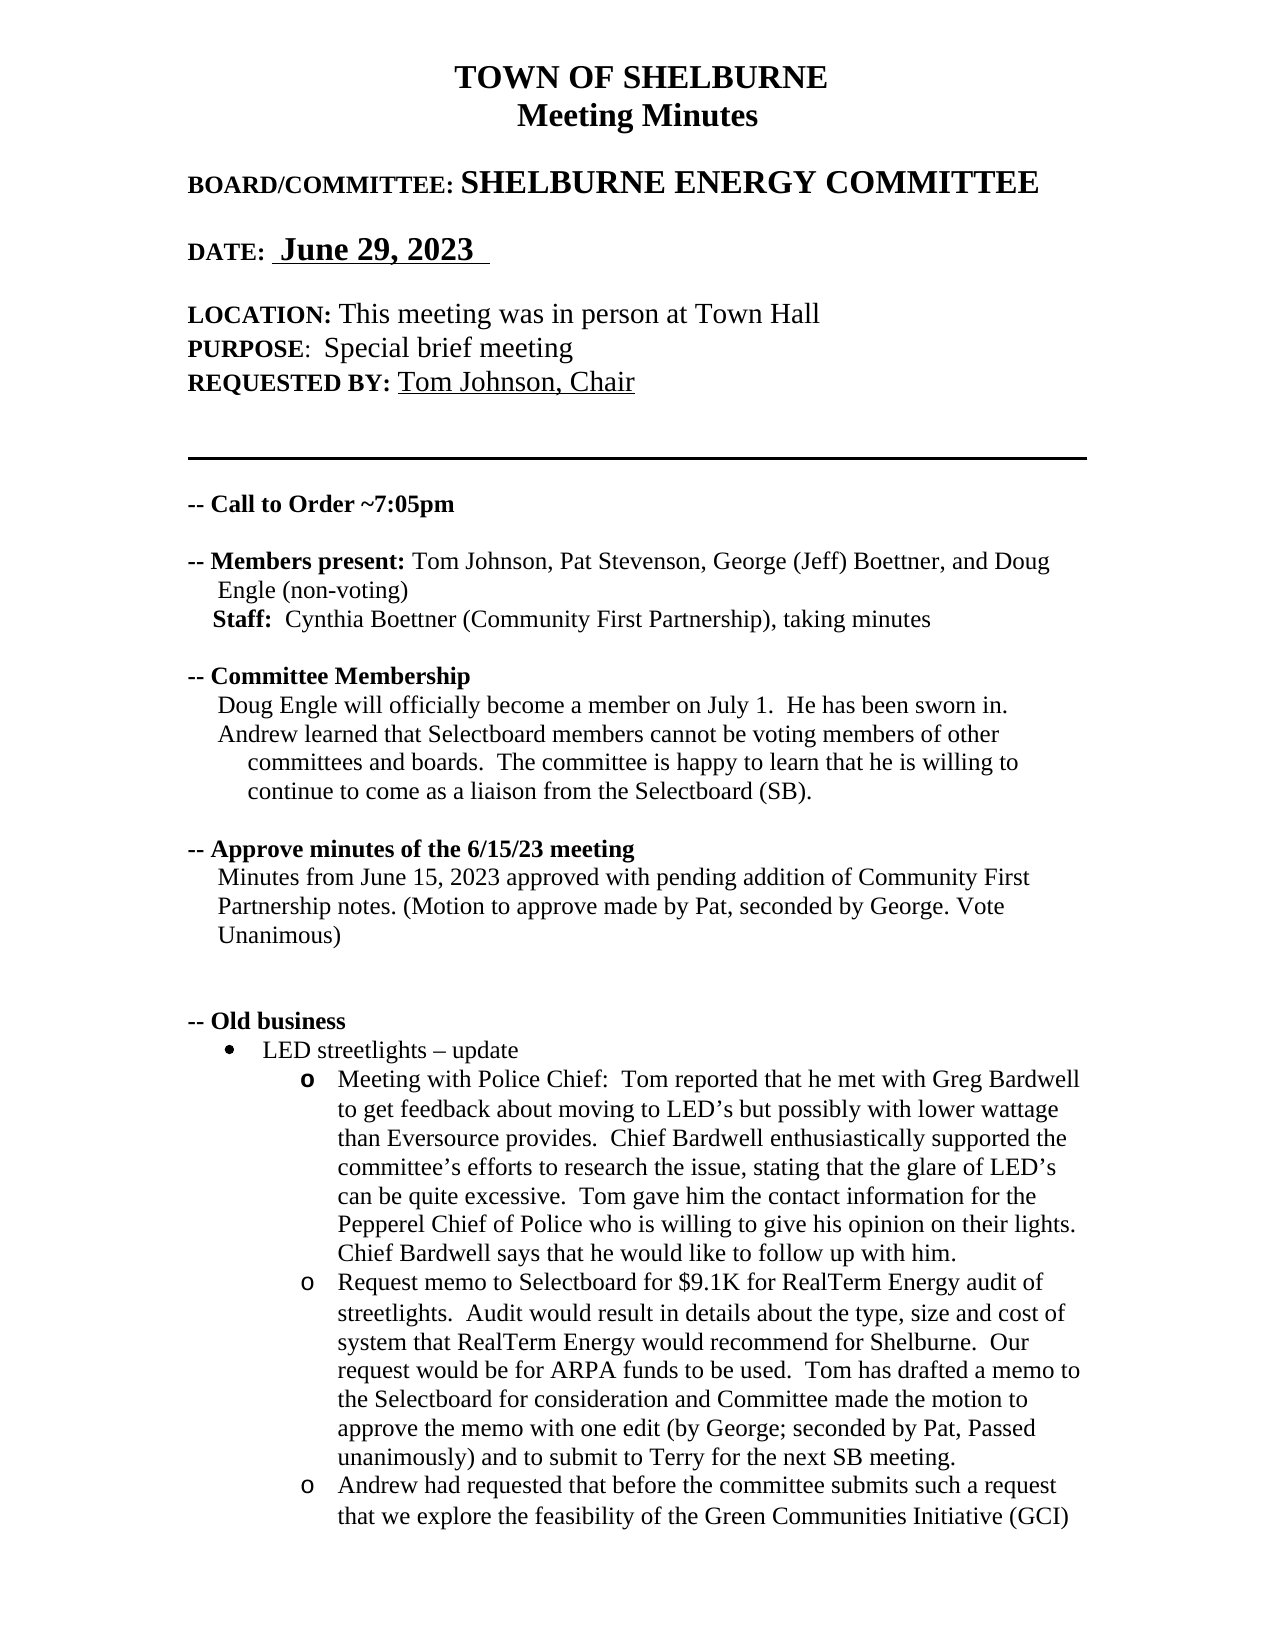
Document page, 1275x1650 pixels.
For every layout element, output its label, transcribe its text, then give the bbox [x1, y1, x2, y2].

text Staff: Cynthia Boettner (Community First Partnership), taking minutes [187, 604, 1087, 632]
text REQUESTED BY: Tom Johnson, Chair [187, 364, 1087, 397]
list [300, 1470, 1087, 1530]
text BOARD/COMMITTEE: SHELBURNE ENERGY COMMITTEE [187, 162, 1087, 201]
text -- Committee Membership [187, 661, 1087, 690]
text -- Approve minutes of the 6/15/23 meeting [187, 834, 1087, 862]
text PURPOSE: Special brief meeting [187, 330, 1087, 364]
text -- Old business [187, 1006, 1087, 1035]
text Andrew learned that Selectboard members cannot be voting members of other committees and boards. The committee is happy to learn that he is willing to continue to come as a liaison from the Selectboard (SB). [217, 719, 1087, 805]
list Request memo to Selectboard for $9.1K for RealTerm Energy audit of streetlights. Audit would result in details about the type, size and cost of system that RealTerm Energy would recommend for Shelburne. Our request would be for ARPA funds to be used. Tom has drafted a memo to the Selectboard for consideration and Committee made the motion to approve the memo with one edit (by George; seconded by Pat, Passed unanimously) and to submit to Terry for the next SB meeting. [300, 1267, 1087, 1470]
text Minutes from June 15, 2023 approved with pending addition of Community First Partnership notes. (Motion to approve made by Pat, seconded by George. Vote Unanimous) [217, 862, 1087, 949]
list LED streetlights – update [225, 1035, 1087, 1064]
text DATE: June 29, 2023 [187, 229, 1087, 268]
text LOCATION: This meeting was in person at Town Hall [187, 297, 1087, 330]
text -- Call to Order ~7:05pm [187, 489, 1087, 517]
text TOWN OF SHELBURNE [187, 57, 1087, 95]
text Doug Engle will officially become a member on July 1. He has been sworn in. [217, 690, 1087, 719]
list Meeting with Police Chief: Tom reported that he met with Greg Bardwell to get feedback about moving to LED’s but possibly with lower wattage than Eversource provides. Chief Bardwell enthusiastically supported the committee’s efforts to research the issue, stating that the glare of LED’s can be quite excessive. Tom gave him the contact information for the Pepperel Chief of Police who is willing to give his opinion on their lights. Chief Bardwell says that he would like to follow up with him. [300, 1064, 1087, 1267]
text Meeting Minutes [187, 95, 1087, 134]
text -- Members present: Tom Johnson, Pat Stevenson, George (Jeff) Boettner, and Doug Engle (non-voting) [187, 546, 1087, 604]
